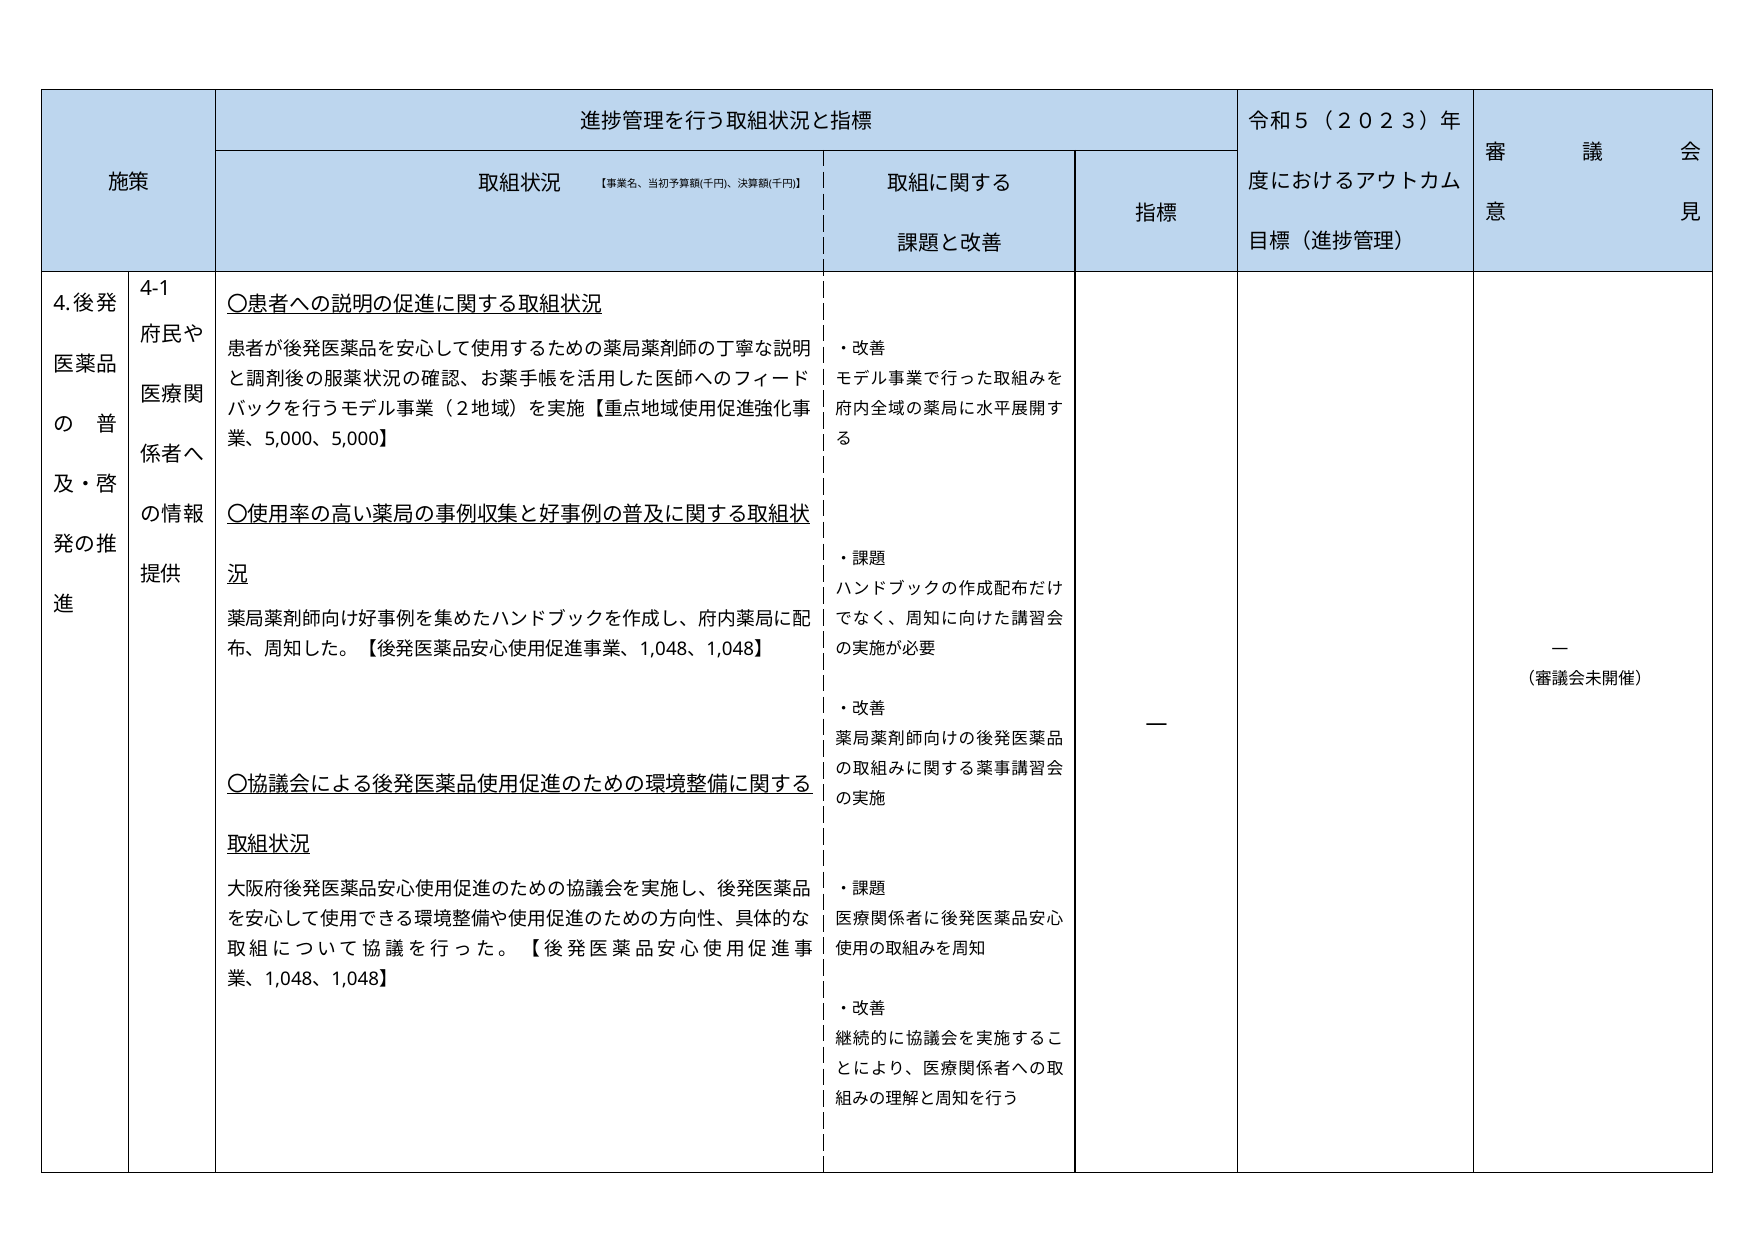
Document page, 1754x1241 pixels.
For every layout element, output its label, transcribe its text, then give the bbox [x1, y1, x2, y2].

table_cell 4.後発医薬品の普及・啓発の推進 [42, 272, 128, 1172]
table_cell ・改善 モデル事業で行った取組みを府内全域の薬局に水平展開する ・課題 ハンドブックの作成配布だけでなく、周知に向けた講習会の実施が必要 ・改善 薬局薬剤師向けの後発医薬品の取組みに関する薬事講習会の実施 ・課題 医療関係者に後発医薬品安心使用の取組みを周知 ・改善 継続的に協議会を実施することにより、医療関係者への取組みの理解と周知を行う [824, 272, 1074, 1172]
table_header 審議会 意見 [1474, 90, 1712, 271]
table_cell 指標 [1076, 151, 1237, 271]
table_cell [1238, 272, 1473, 1172]
table_cell ― （審議会未開催） [1474, 272, 1712, 1172]
table_cell 取組状況 [216, 151, 824, 271]
table_header 進捗管理を行う取組状況と指標 [216, 90, 1237, 150]
table_cell ― [1076, 272, 1237, 1172]
table_header 施策 [42, 90, 215, 271]
table_cell 4-1 府民や医療関係者への情報提供 [129, 272, 215, 1172]
table_cell 取組に関する 課題と改善 [824, 151, 1074, 271]
table_header 令和５（２０２３）年度におけるアウトカム目標（進捗管理） [1238, 90, 1473, 271]
table_cell 〇患者への説明の促進に関する取組状況 患者が後発医薬品を安心して使用するための薬局薬剤師の丁寧な説明と調剤後の服薬状況の確認、お薬手帳を活用した医師へのフィードバックを行うモデル事業（２地域）を実施【重点地域使用促進強化事業、5,000、5,000】 〇使用率の高い薬局の事例収集と好事例の普及に関する取組状況 薬局薬剤師向け好事例を集めたハンドブックを作成し、府内薬局に配布、周知した。【後発医薬品安心使用促進事業、1,048、1,048】 〇協議会による後発医薬品使用促進のための環境整備に関する取組状況 大阪府後発医薬品安心使用促進のための協議会を実施し、後発医薬品を安心して使用できる環境整備や使用促進のための方向性、具体的な取組について協議を行った。【後発医薬品安心使用促進事業、1,048、1,048】 [216, 272, 824, 1172]
